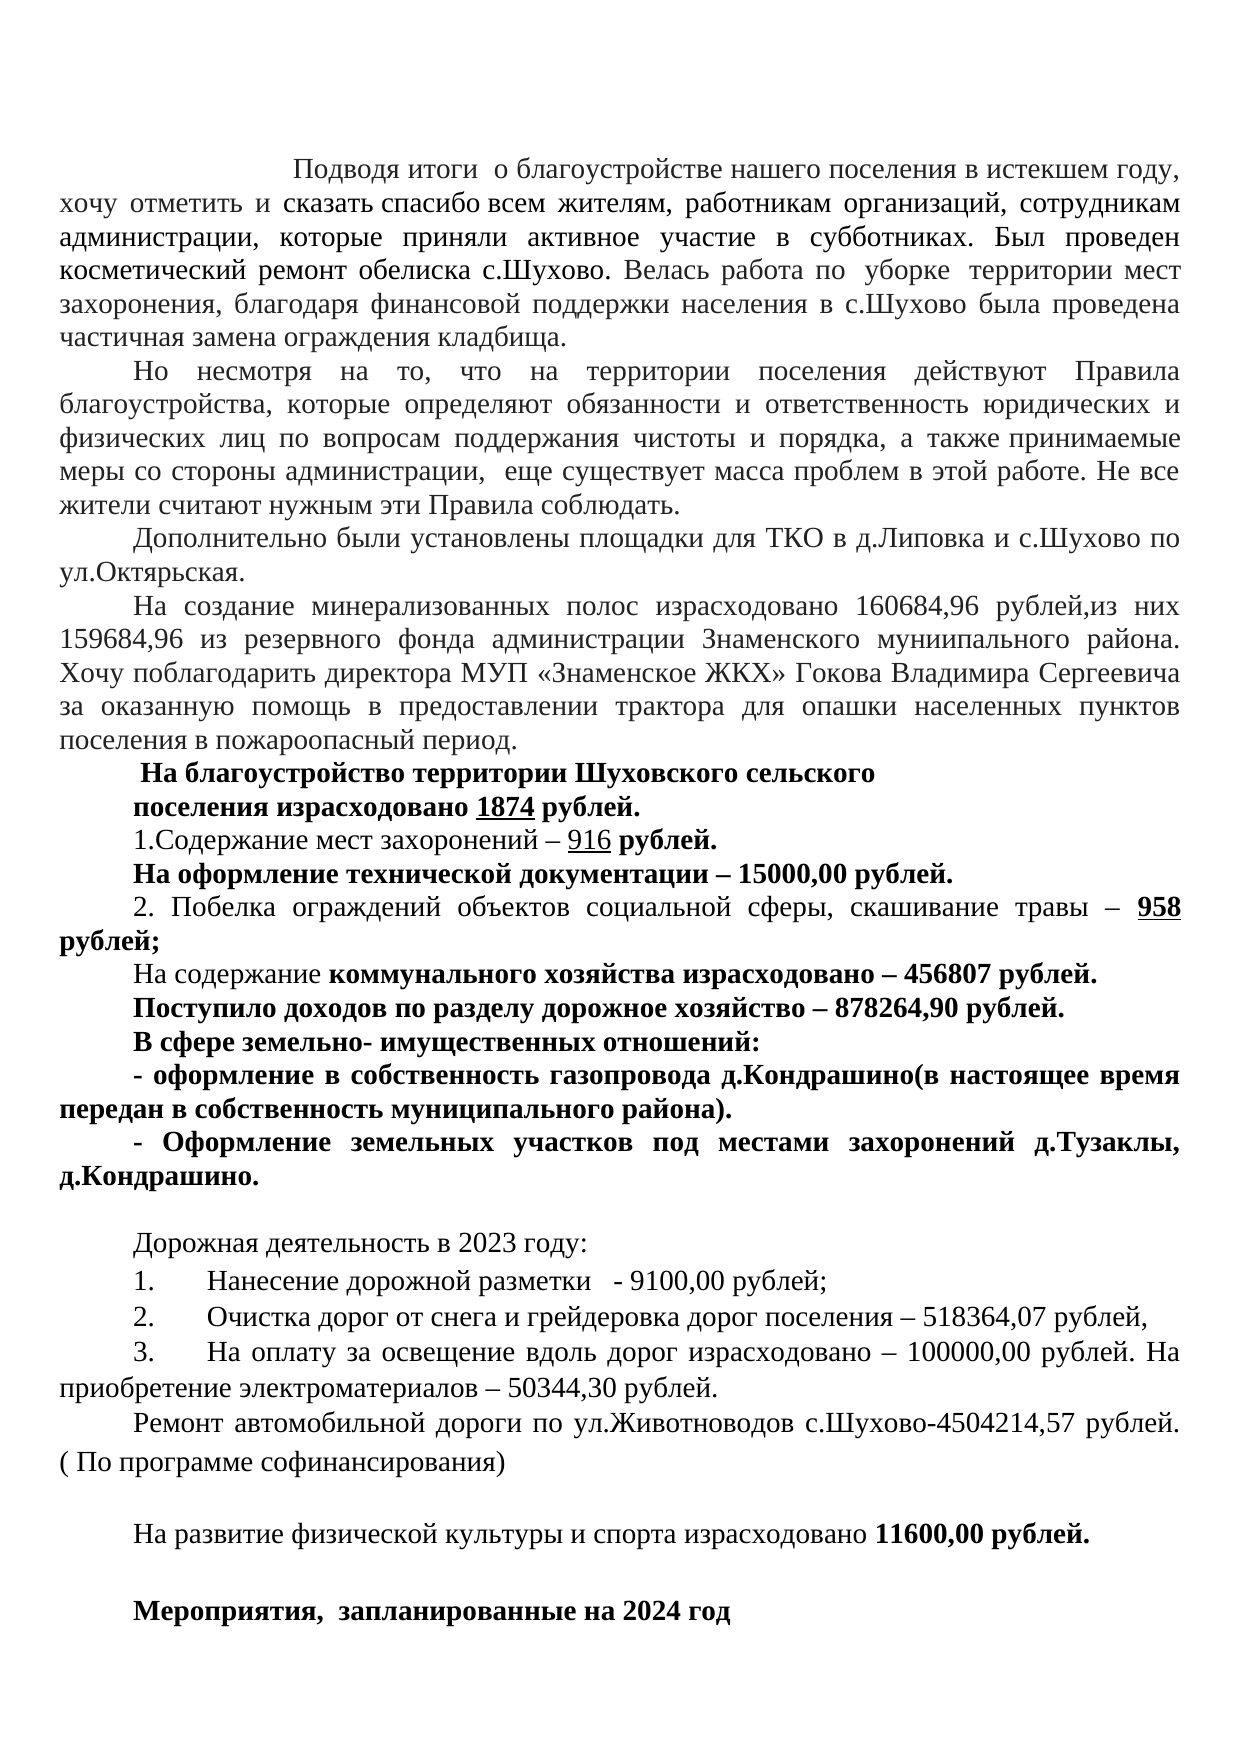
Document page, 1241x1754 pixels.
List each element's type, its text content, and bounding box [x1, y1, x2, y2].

list Нанесение дорожной разметки - 9100,00 рублей; [59, 1263, 1181, 1297]
text - Оформление земельных участков под местами захоронений д.Тузаклы, д.Кондрашино. [59, 1124, 1181, 1191]
list Ремонт автомобильной дороги по ул.Животноводов с.Шухово-4504214,57 рублей.( По программе софинансирования) [59, 1406, 1181, 1478]
list На развитие физической культуры и спорта израсходовано 11600,00 рублей. [59, 1516, 1181, 1550]
text Поступило доходов по разделу дорожное хозяйство – 878264,90 рублей. [59, 990, 1181, 1024]
text На создание минерализованных полос израсходовано 160684,96 рублей,из них 159684,96 из резервного фонда администрации Знаменского муниипального района. Хочу поблагодарить директора МУП «Знаменское ЖКХ» Гокова Владимира Сергеевича за оказанную помощь в предоставлении трактора для опашки населенных пунктов поселения в пожароопасный период. [59, 588, 1181, 755]
text 2. Побелка ограждений объектов социальной сферы, скашивание травы – 958 рублей; [59, 889, 1181, 957]
text Подводя итоги о благоустройстве нашего поселения в истекшем году, хочу отметить и сказать спасибо всем жителям, работникам организаций, сотрудникам администрации, которые приняли активное участие в субботниках. Был проведен косметический ремонт обелиска с.Шухово. Велась работа по уборке территории мест захоронения, благодаря финансовой поддержки населения в с.Шухово была проведена частичная замена ограждения кладбища. [59, 152, 1181, 353]
text Но несмотря на то, что на территории поселения действуют Правила благоустройства, которые определяют обязанности и ответственность юридических и физических лиц по вопросам поддержания чистоты и порядка, а также принимаемые меры со стороны администрации, еще существует масса проблем в этой работе. Не все жители считают нужным эти Правила соблюдать. [59, 353, 1181, 521]
text На благоустройство территории Шуховского сельского [59, 755, 1181, 789]
text На содержание коммунального хозяйства израсходовано – 456807 рублей. [59, 957, 1181, 990]
text 1.Содержание мест захоронений – 916 рублей. [59, 822, 1181, 856]
text - оформление в собственность газопровода д.Кондрашино(в настоящее время передан в собственность муниципального района). [59, 1057, 1181, 1124]
list Дорожная деятельность в 2023 году: [59, 1225, 1181, 1258]
text На оформление технической документации – 15000,00 рублей. [59, 856, 1181, 889]
list Очистка дорог от снега и грейдеровка дорог поселения – 518364,07 рублей, [59, 1299, 1181, 1333]
list На оплату за освещение вдоль дорог израсходовано – 100000,00 рублей. На приобретение электроматериалов – 50344,30 рублей. [59, 1334, 1181, 1404]
text Дополнительно были установлены площадки для ТКО в д.Липовка и с.Шухово по ул.Октярьская. [59, 521, 1181, 588]
text В сфере земельно- имущественных отношений: [59, 1024, 1181, 1057]
text поселения израсходовано 1874 рублей. [59, 789, 1181, 822]
text Мероприятия, запланированные на 2024 год [59, 1593, 1181, 1627]
